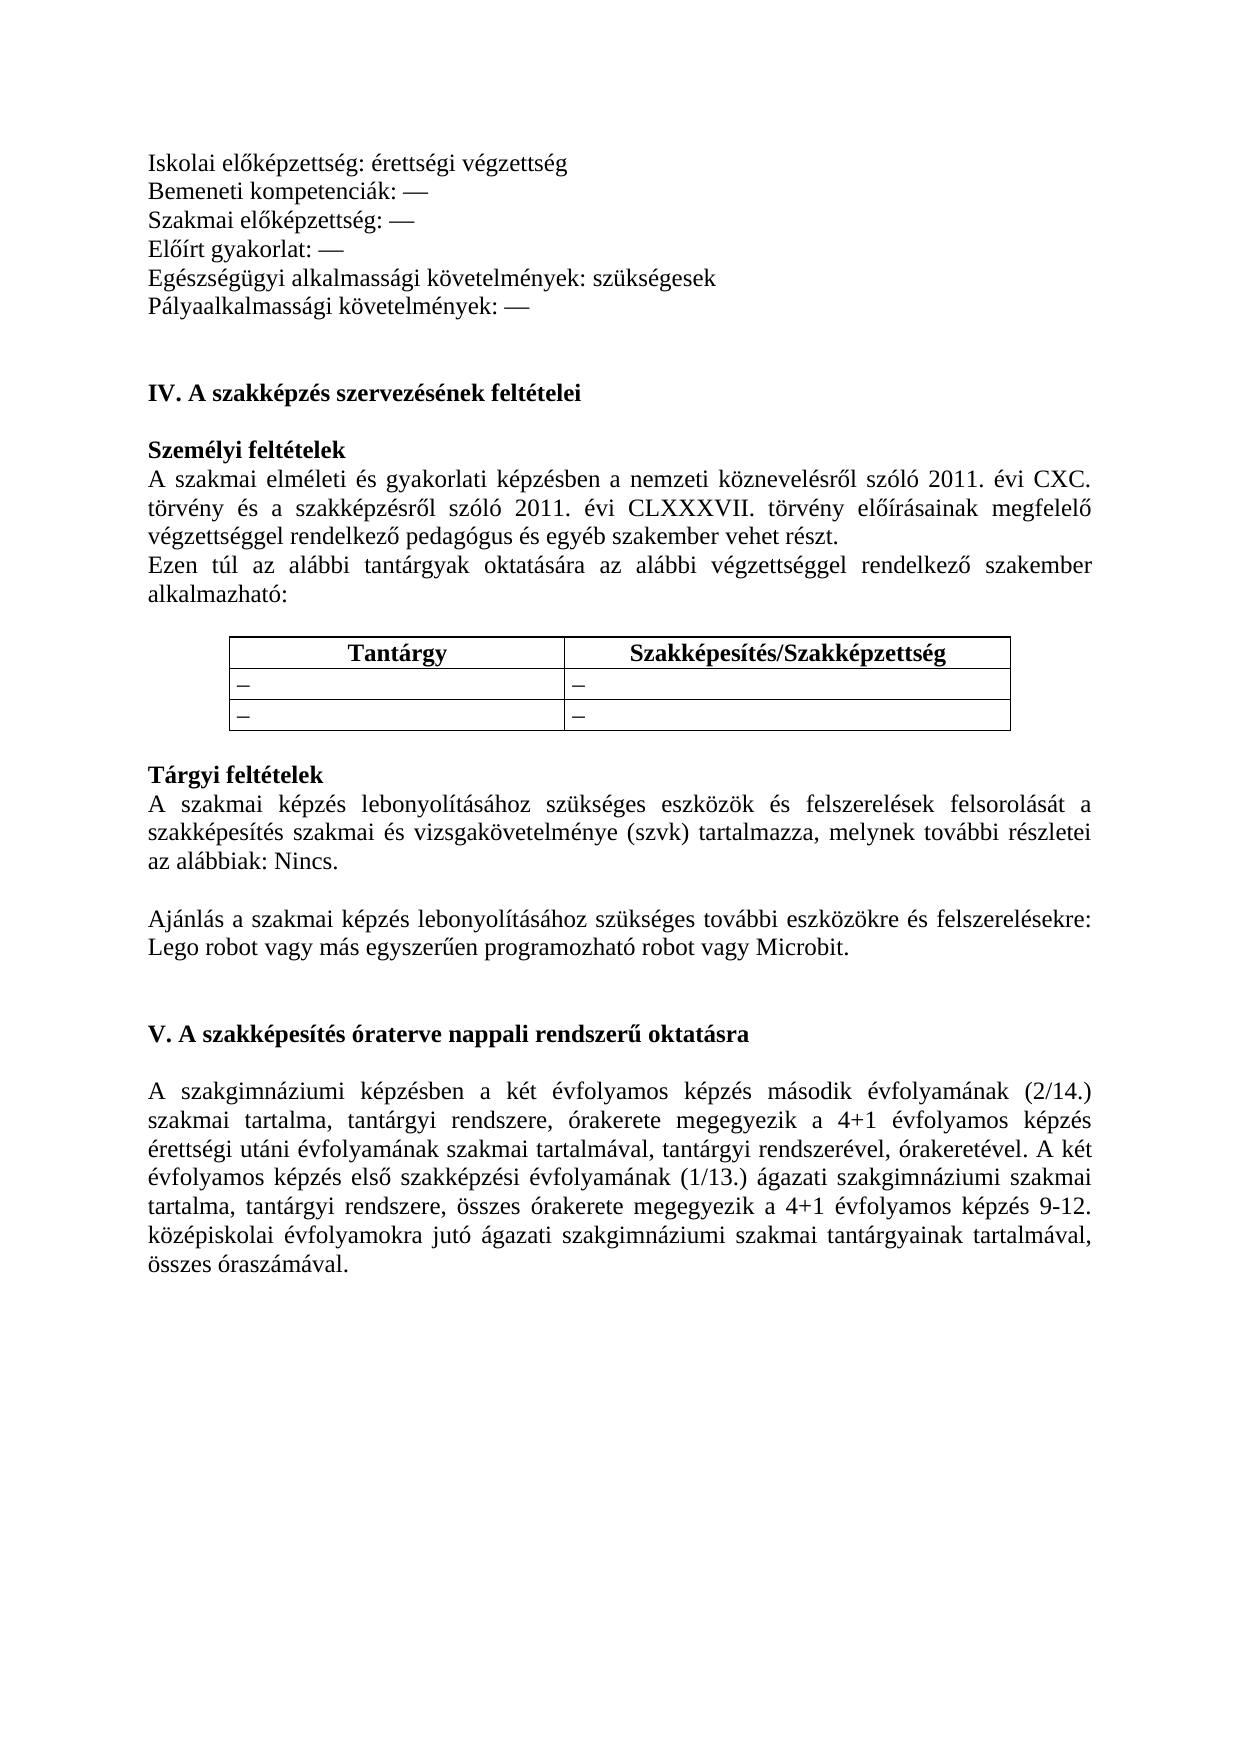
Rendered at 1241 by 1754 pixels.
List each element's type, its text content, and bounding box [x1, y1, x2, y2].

text A szakmai elméleti és gyakorlati képzésben a nemzeti köznevelésről szóló 2011. évi CXC. törvény és a szakképzésről szóló 2011. évi CLXXXVII. törvény előírásainak megfelelő végzettséggel rendelkező pedagógus és egyéb szakember vehet részt. [148, 464, 1093, 550]
text IV. A szakképzés szervezésének feltételei [148, 378, 1093, 406]
table_cell – [565, 669, 1010, 699]
text Iskolai előképzettség: érettségi végzettség [148, 148, 1093, 176]
text Tárgyi feltételek [148, 760, 1093, 789]
text Személyi feltételek [148, 435, 1093, 464]
text V. A szakképesítés óraterve nappali rendszerű oktatásra [148, 1019, 1093, 1047]
text Egészségügyi alkalmassági követelmények: szükségesek [148, 263, 1093, 291]
text A szakmai képzés lebonyolításához szükséges eszközök és felszerelések felsorolását a szakképesítés szakmai és vizsgakövetelménye (szvk) tartalmazza, melynek további részletei az alábbiak: Nincs. [148, 789, 1093, 875]
table_cell – [565, 700, 1010, 730]
text Előírt gyakorlat: — [148, 234, 1093, 263]
text Pályaalkalmassági követelmények: — [148, 291, 1093, 320]
table_cell – [230, 700, 564, 730]
table_header Tantárgy [230, 638, 564, 668]
table_header Szakképesítés/Szakképzettség [565, 638, 1010, 668]
text Ajánlás a szakmai képzés lebonyolításához szükséges további eszközökre és felszerelésekre: Lego robot vagy más egyszerűen programozható robot vagy Microbit. [148, 904, 1093, 961]
text Ezen túl az alábbi tantárgyak oktatására az alábbi végzettséggel rendelkező szakember alkalmazható: [148, 550, 1093, 608]
text Bemeneti kompetenciák: — [148, 176, 1093, 205]
text Szakmai előképzettség: — [148, 205, 1093, 234]
table_cell – [230, 669, 564, 699]
text A szakgimnáziumi képzésben a két évfolyamos képzés második évfolyamának (2/14.) szakmai tartalma, tantárgyi rendszere, órakerete megegyezik a 4+1 évfolyamos képzés érettségi utáni évfolyamának szakmai tartalmával, tantárgyi rendszerével, órakeretével. A két évfolyamos képzés első szakképzési évfolyamának (1/13.) ágazati szakgimnáziumi szakmai tartalma, tantárgyi rendszere, összes órakerete megegyezik a 4+1 évfolyamos képzés 9-12. középiskolai évfolyamokra jutó ágazati szakgimnáziumi szakmai tantárgyainak tartalmával, összes óraszámával. [148, 1076, 1093, 1277]
